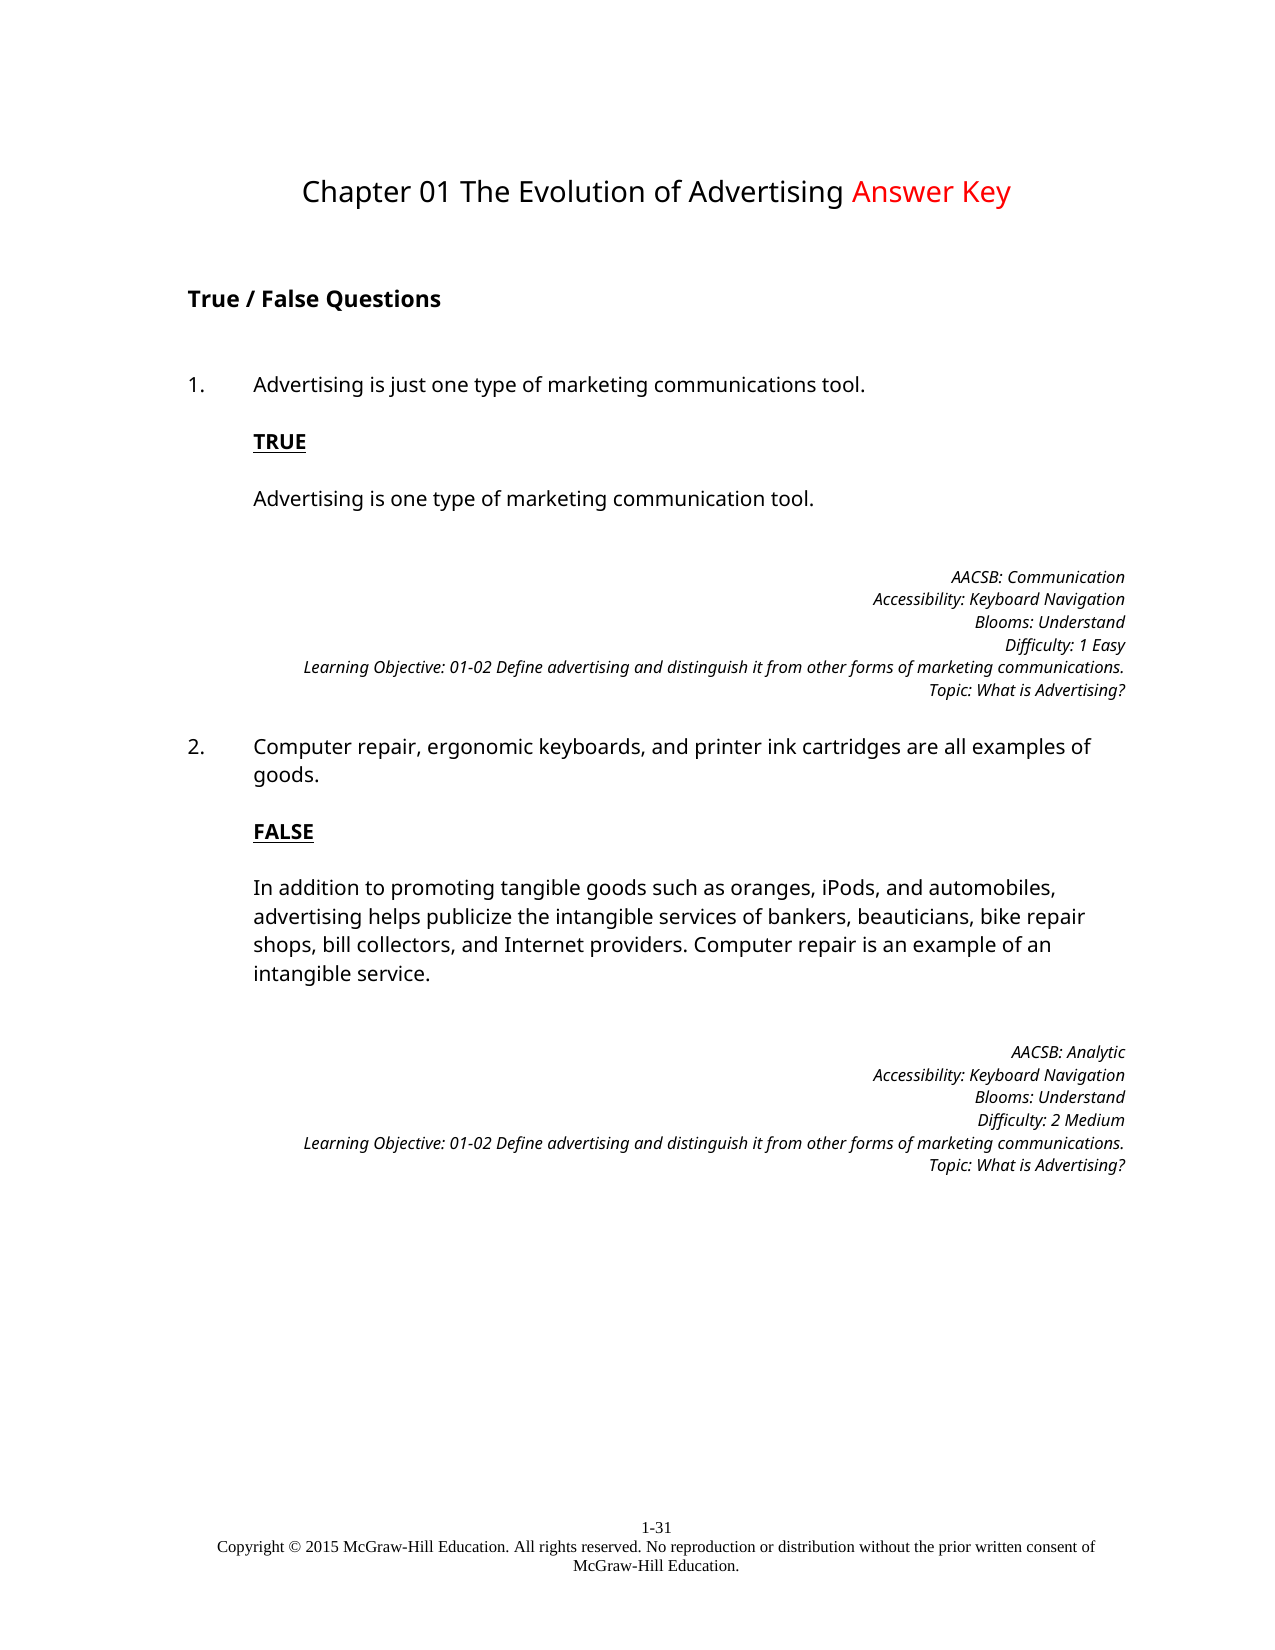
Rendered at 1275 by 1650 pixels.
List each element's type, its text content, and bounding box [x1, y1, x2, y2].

table_header AACSB: Communication Accessibility: Keyboard Navigation Blooms: Understand Difficulty: 1 Easy Learning Objective: 01-02 Define advertising and distinguish it from other forms of marketing communications. Topic: What is Advertising? [188, 565, 1125, 729]
table_header Advertising is just one type of marketing communications tool. TRUE Advertising is one type of marketing communication tool. [253, 371, 1125, 540]
table_header 1. [188, 371, 253, 540]
table_header 2. [188, 732, 253, 1015]
table_header Computer repair, ergonomic keyboards, and printer ink cartridges are all examples of goods. FALSE In addition to promoting tangible goods such as oranges, iPods, and automobiles, advertising helps publicize the intangible services of bankers, beauticians, bike repair shops, bill collectors, and Internet providers. Computer repair is an example of an intangible service. [253, 732, 1125, 1015]
text Chapter 01 The Evolution of Advertising Answer Key [187, 150, 1125, 237]
text True / False Questions [187, 262, 1125, 346]
